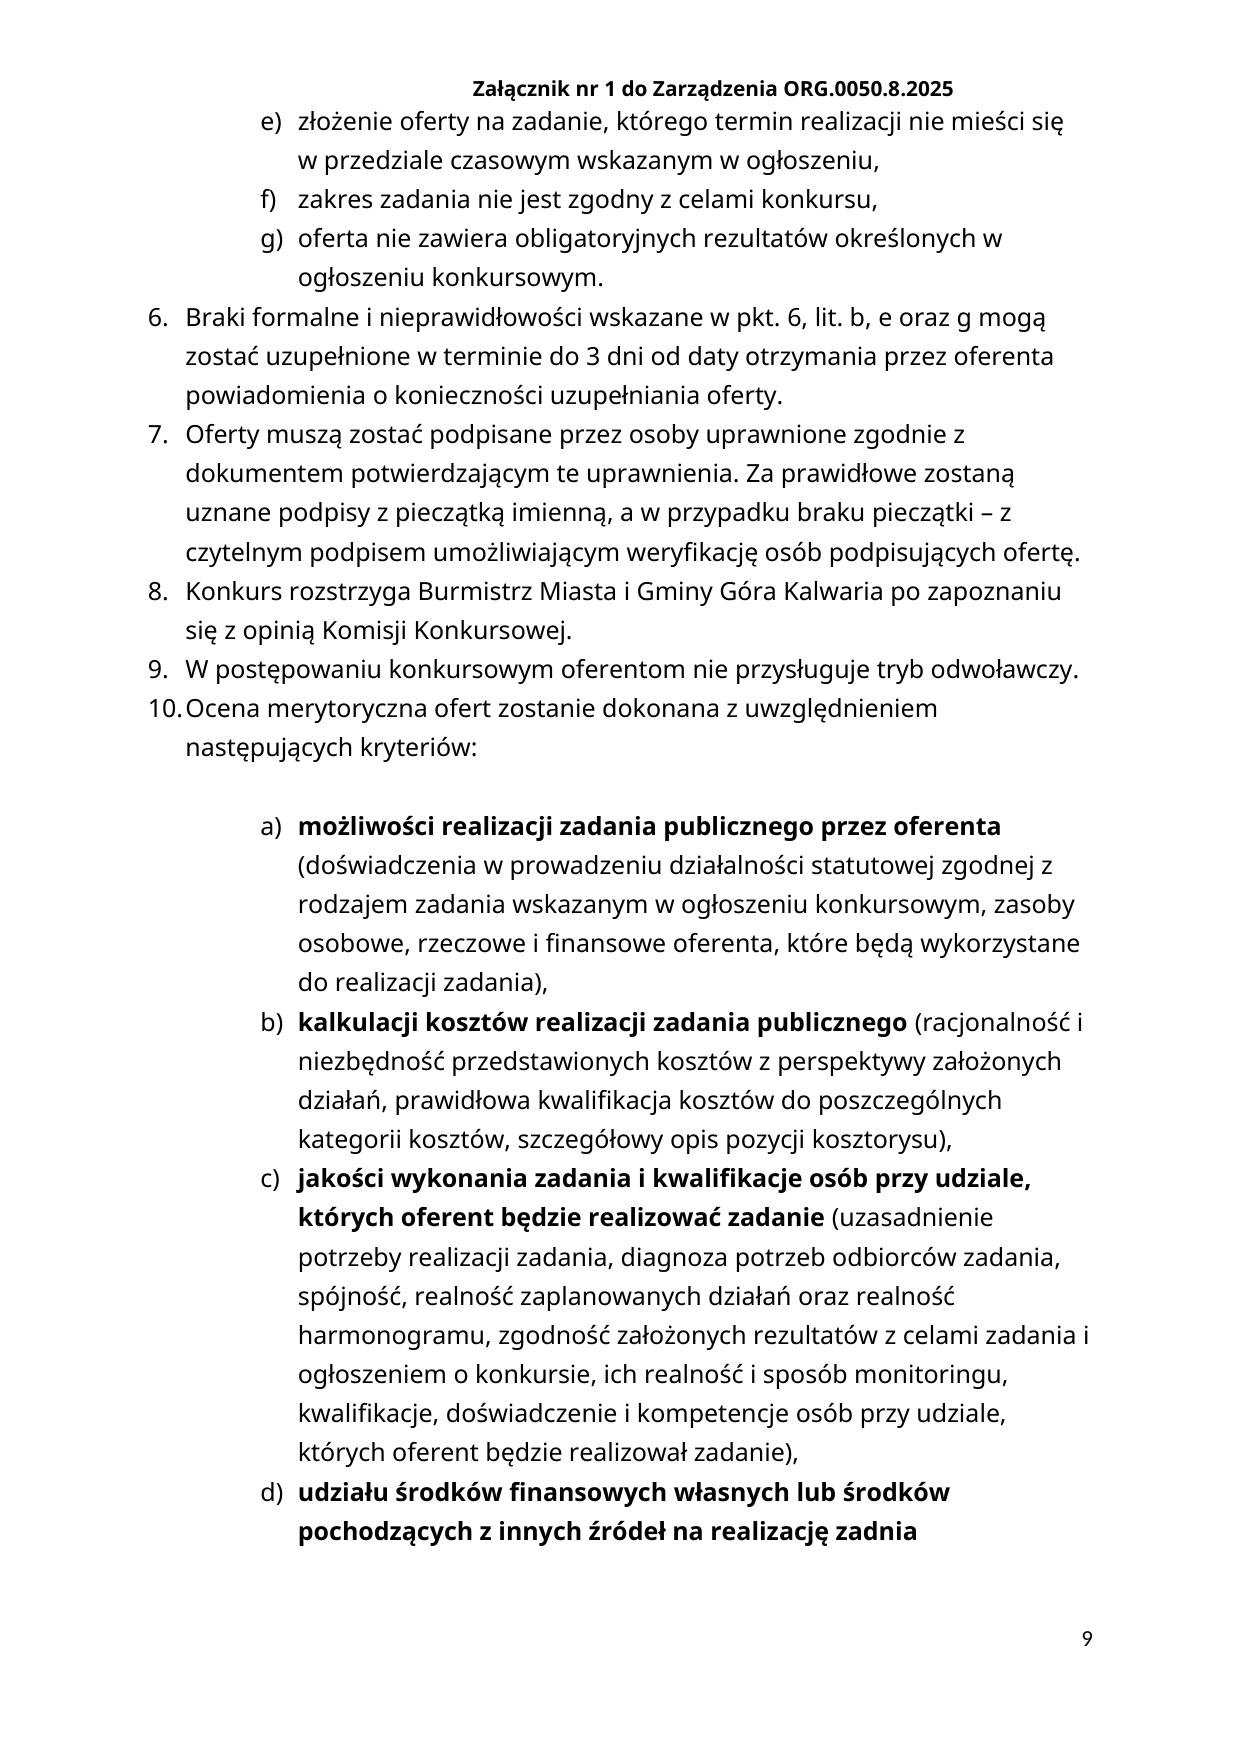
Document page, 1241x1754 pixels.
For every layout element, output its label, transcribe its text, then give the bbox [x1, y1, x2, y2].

list złożenie oferty na zadanie, którego termin realizacji nie mieści się w przedziale czasowym wskazanym w ogłoszeniu, [260, 103, 1093, 177]
list kalkulacji kosztów realizacji zadania publicznego (racjonalność i niezbędność przedstawionych kosztów z perspektywy założonych działań, prawidłowa kwalifikacja kosztów do poszczególnych kategorii kosztów, szczegółowy opis pozycji kosztorysu), [260, 1004, 1093, 1156]
list Konkurs rozstrzyga Burmistrz Miasta i Gminy Góra Kalwaria po zapoznaniu się z opinią Komisji Konkursowej. [148, 573, 1093, 647]
list udziału środków finansowych własnych lub środków pochodzących z innych źródeł na realizację zadnia [260, 1474, 1093, 1547]
list kwalifikacje, doświadczenie i kompetencje osób przy udziale, których oferent będzie realizował zadanie), [298, 1396, 1093, 1469]
list oferta nie zawiera obligatoryjnych rezultatów określonych w ogłoszeniu konkursowym. [260, 221, 1093, 294]
list Oferty muszą zostać podpisane przez osoby uprawnione zgodnie z dokumentem potwierdzającym te uprawnienia. Za prawidłowe zostaną uznane podpisy z pieczątką imienną, a w przypadku braku pieczątki – z czytelnym podpisem umożliwiającym weryfikację osób podpisujących ofertę. [148, 417, 1093, 568]
list W postępowaniu konkursowym oferentom nie przysługuje tryb odwoławczy. [148, 652, 1093, 686]
list jakości wykonania zadania i kwalifikacje osób przy udziale, których oferent będzie realizować zadanie (uzasadnienie potrzeby realizacji zadania, diagnoza potrzeb odbiorców zadania, spójność, realność zaplanowanych działań oraz realność harmonogramu, zgodność założonych rezultatów z celami zadania i ogłoszeniem o konkursie, ich realność i sposób monitoringu, [260, 1161, 1093, 1391]
list Braki formalne i nieprawidłowości wskazane w pkt. 6, lit. b, e oraz g mogą zostać uzupełnione w terminie do 3 dni od daty otrzymania przez oferenta powiadomienia o konieczności uzupełniania oferty. [148, 299, 1093, 412]
list możliwości realizacji zadania publicznego przez oferenta (doświadczenia w prowadzeniu działalności statutowej zgodnej z rodzajem zadania wskazanym w ogłoszeniu konkursowym, zasoby osobowe, rzeczowe i finansowe oferenta, które będą wykorzystane do realizacji zadania), [260, 808, 1093, 999]
list Ocena merytoryczna ofert zostanie dokonana z uwzględnieniem następujących kryteriów: [148, 691, 1093, 764]
list zakres zadania nie jest zgodny z celami konkursu, [260, 182, 1093, 216]
